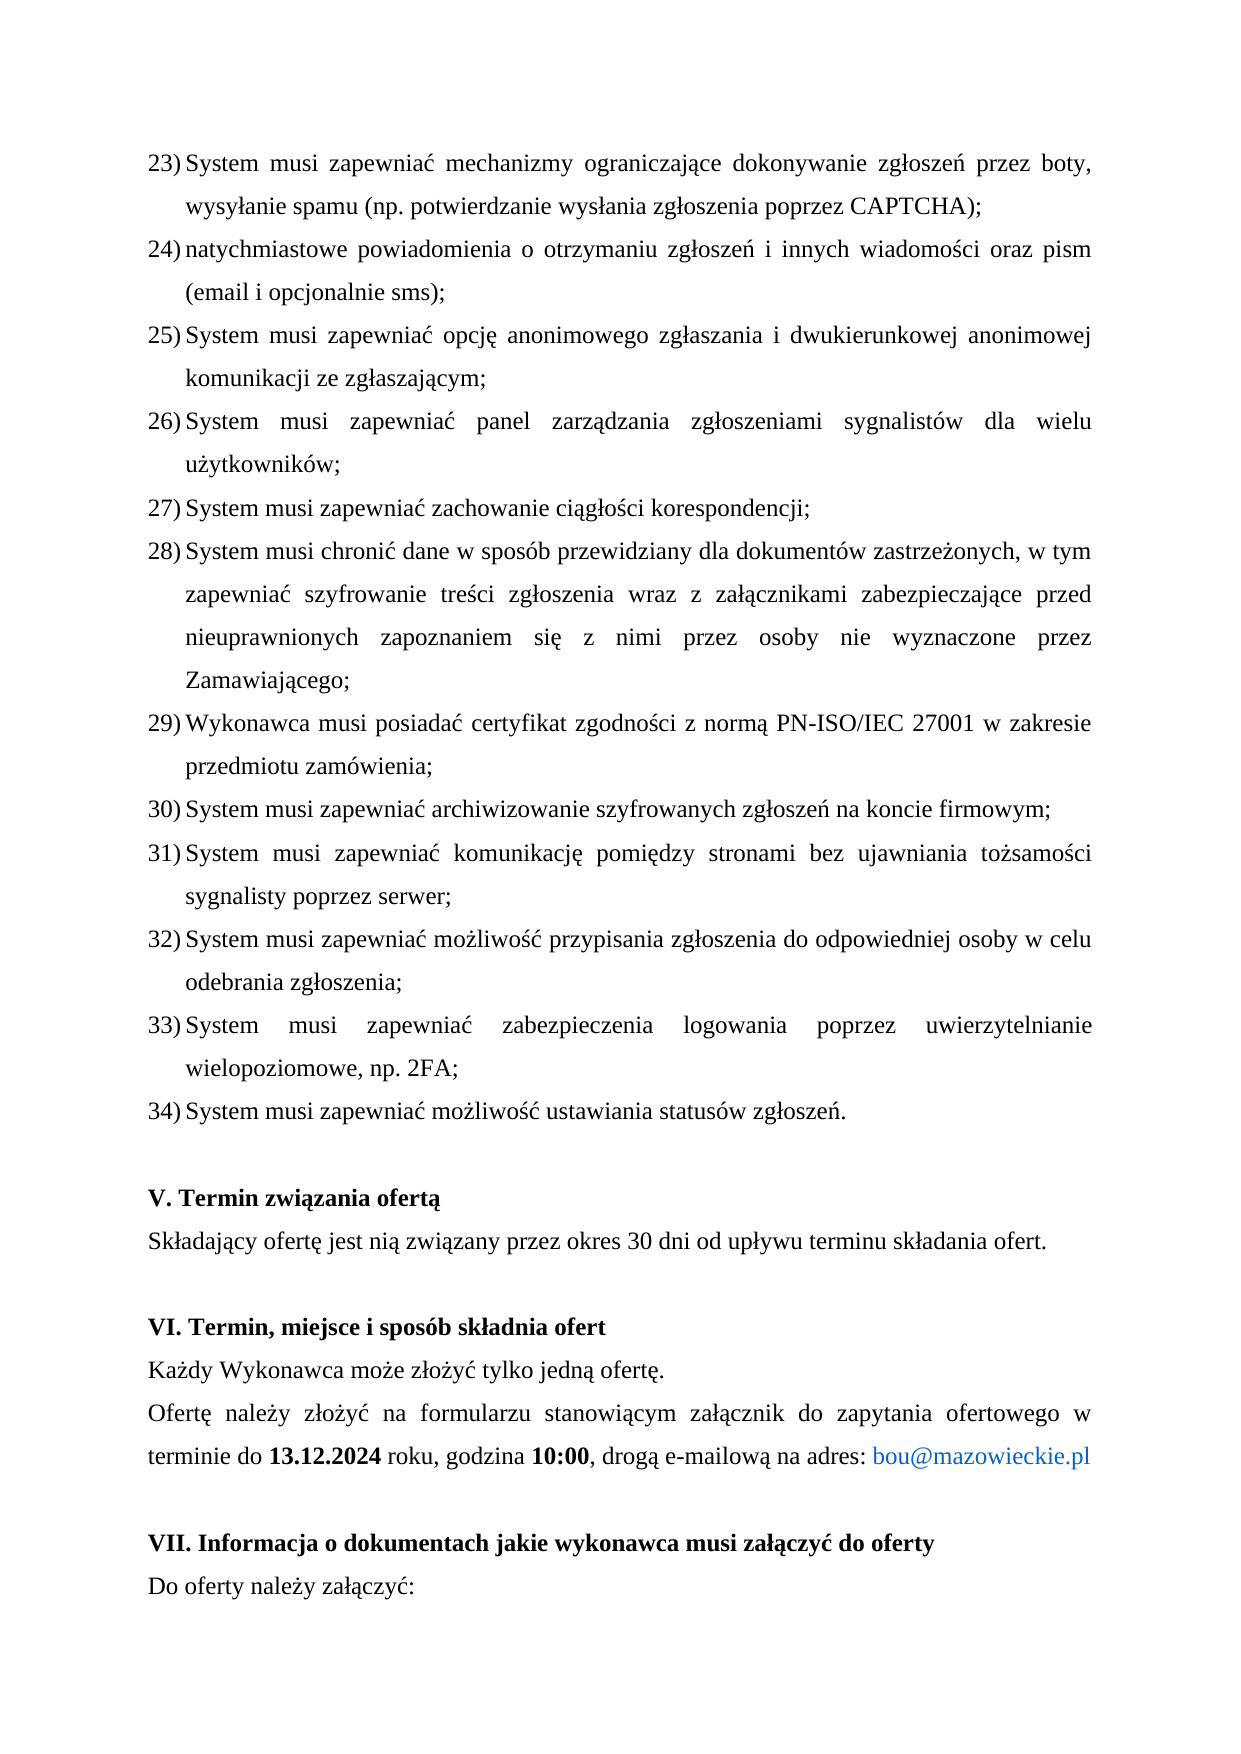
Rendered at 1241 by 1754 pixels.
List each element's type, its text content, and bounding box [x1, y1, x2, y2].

list System musi chronić dane w sposób przewidziany dla dokumentów zastrzeżonych, w tym zapewniać szyfrowanie treści zgłoszenia wraz z załącznikami zabezpieczające przed nieuprawnionych zapoznaniem się z nimi przez osoby nie wyznaczone przez Zamawiającego; [148, 536, 1093, 694]
list System musi zapewniać opcję anonimowego zgłaszania i dwukierunkowej anonimowej komunikacji ze zgłaszającym; [148, 320, 1093, 392]
list System musi zapewniać zachowanie ciągłości korespondencji; [148, 493, 1093, 521]
text Ofertę należy złożyć na formularzu stanowiącym załącznik do zapytania ofertowego w terminie do 13.12.2024 roku, godzina 10:00, drogą e-mailową na adres: bou@mazowieckie.pl [148, 1398, 1093, 1470]
list System musi zapewniać panel zarządzania zgłoszeniami sygnalistów dla wielu użytkowników; [148, 406, 1093, 478]
text Każdy Wykonawca może złożyć tylko jedną ofertę. [148, 1355, 1093, 1384]
list Wykonawca musi posiadać certyfikat zgodności z normą PN-ISO/IEC 27001 w zakresie przedmiotu zamówienia; [148, 708, 1093, 780]
text VI. Termin, miejsce i sposób składnia ofert [148, 1312, 1093, 1341]
list System musi zapewniać mechanizmy ograniczające dokonywanie zgłoszeń przez boty, wysyłanie spamu (np. potwierdzanie wysłania zgłoszenia poprzez CAPTCHA); [148, 148, 1093, 219]
list System musi zapewniać archiwizowanie szyfrowanych zgłoszeń na koncie firmowym; [148, 794, 1093, 823]
text VII. Informacja o dokumentach jakie wykonawca musi załączyć do oferty [148, 1528, 1093, 1556]
text Do oferty należy załączyć: [148, 1571, 1093, 1599]
text V. Termin związania ofertą [148, 1183, 1093, 1211]
list System musi zapewniać możliwość przypisania zgłoszenia do odpowiedniej osoby w celu odebrania zgłoszenia; [148, 924, 1093, 996]
text Składający ofertę jest nią związany przez okres 30 dni od upływu terminu składania ofert. [148, 1226, 1093, 1254]
list System musi zapewniać możliwość ustawiania statusów zgłoszeń. [148, 1096, 1093, 1125]
list natychmiastowe powiadomienia o otrzymaniu zgłoszeń i innych wiadomości oraz pism (email i opcjonalnie sms); [148, 234, 1093, 306]
list System musi zapewniać zabezpieczenia logowania poprzez uwierzytelnianie wielopoziomowe, np. 2FA; [148, 1010, 1093, 1082]
list System musi zapewniać komunikację pomiędzy stronami bez ujawniania tożsamości sygnalisty poprzez serwer; [148, 838, 1093, 909]
